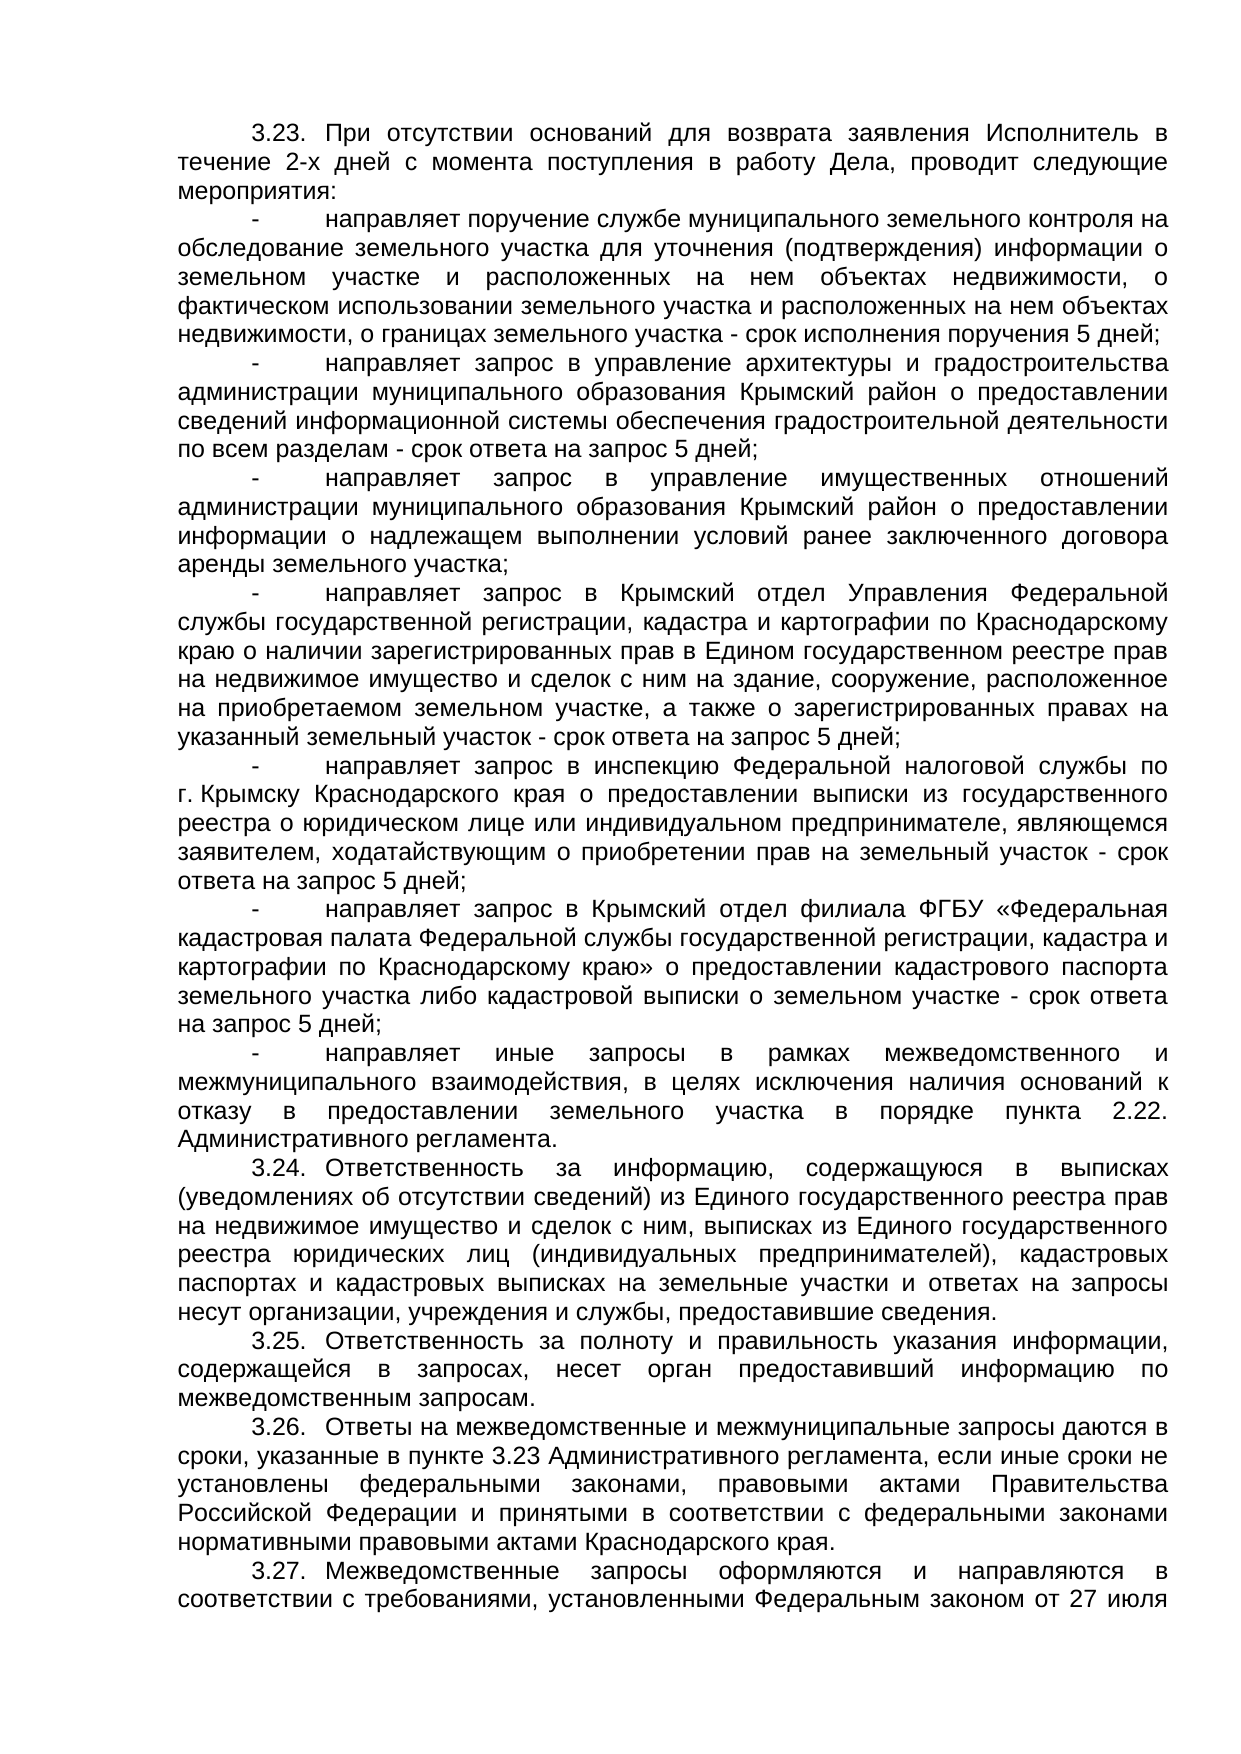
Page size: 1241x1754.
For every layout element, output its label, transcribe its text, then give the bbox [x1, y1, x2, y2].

text 3.25. Ответственность за полноту и правильность указания информации, содержащейся в запросах, несет орган предоставивший информацию по межведомственным запросам. [177, 1326, 1169, 1412]
text 3.26. Ответы на межведомственные и межмуниципальные запросы даются в сроки, указанные в пункте 3.23 Административного регламента, если иные сроки не установлены федеральными законами, правовыми актами Правительства Российской Федерации и принятыми в соответствии с федеральными законами нормативными правовыми актами Краснодарского края. [177, 1412, 1169, 1556]
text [177, 1556, 1169, 1613]
text - направляет иные запросы в рамках межведомственного и межмуниципального взаимодействия, в целях исключения наличия оснований к отказу в предоставлении земельного участка в порядке пункта 2.22. Административного регламента. [177, 1038, 1169, 1153]
text - направляет запрос в Крымский отдел Управления Федеральной службы государственной регистрации, кадастра и картографии по Краснодарскому краю о наличии зарегистрированных прав в Едином государственном реестре прав на недвижимое имущество и сделок с ним на здание, сооружение, расположенное на приобретаемом земельном участке, а также о зарегистрированных правах на указанный земельный участок - срок ответа на запрос 5 дней; [177, 578, 1169, 751]
text - направляет запрос в Крымский отдел филиала ФГБУ «Федеральная кадастровая палата Федеральной службы государственной регистрации, кадастра и картографии по Краснодарскому краю» о предоставлении кадастрового паспорта земельного участка либо кадастровой выписки о земельном участке - срок ответа на запрос 5 дней; [177, 894, 1169, 1038]
text - направляет запрос в инспекцию Федеральной налоговой службы по г. Крымску Краснодарского края о предоставлении выписки из государственного реестра о юридическом лице или индивидуальном предпринимателе, являющемся заявителем, ходатайствующим о приобретении прав на земельный участок - срок ответа на запрос 5 дней; [177, 751, 1169, 894]
text - направляет поручение службе муниципального земельного контроля на обследование земельного участка для уточнения (подтверждения) информации о земельном участке и расположенных на нем объектах недвижимости, о фактическом использовании земельного участка и расположенных на нем объектах недвижимости, о границах земельного участка - срок исполнения поручения 5 дней; [177, 204, 1169, 348]
text 3.23. При отсутствии оснований для возврата заявления Исполнитель в течение 2-х дней с момента поступления в работу Дела, проводит следующие мероприятия: [177, 118, 1169, 204]
text - направляет запрос в управление имущественных отношений администрации муниципального образования Крымский район о предоставлении информации о надлежащем выполнении условий ранее заключенного договора аренды земельного участка; [177, 463, 1169, 578]
text - направляет запрос в управление архитектуры и градостроительства администрации муниципального образования Крымский район о предоставлении сведений информационной системы обеспечения градостроительной деятельности по всем разделам - срок ответа на запрос 5 дней; [177, 348, 1169, 463]
text 3.24. Ответственность за информацию, содержащуюся в выписках (уведомлениях об отсутствии сведений) из Единого государственного реестра прав на недвижимое имущество и сделок с ним, выписках из Единого государственного реестра юридических лиц (индивидуальных предпринимателей), кадастровых паспортах и кадастровых выписках на земельные участки и ответах на запросы несут организации, учреждения и службы, предоставившие сведения. [177, 1153, 1169, 1326]
